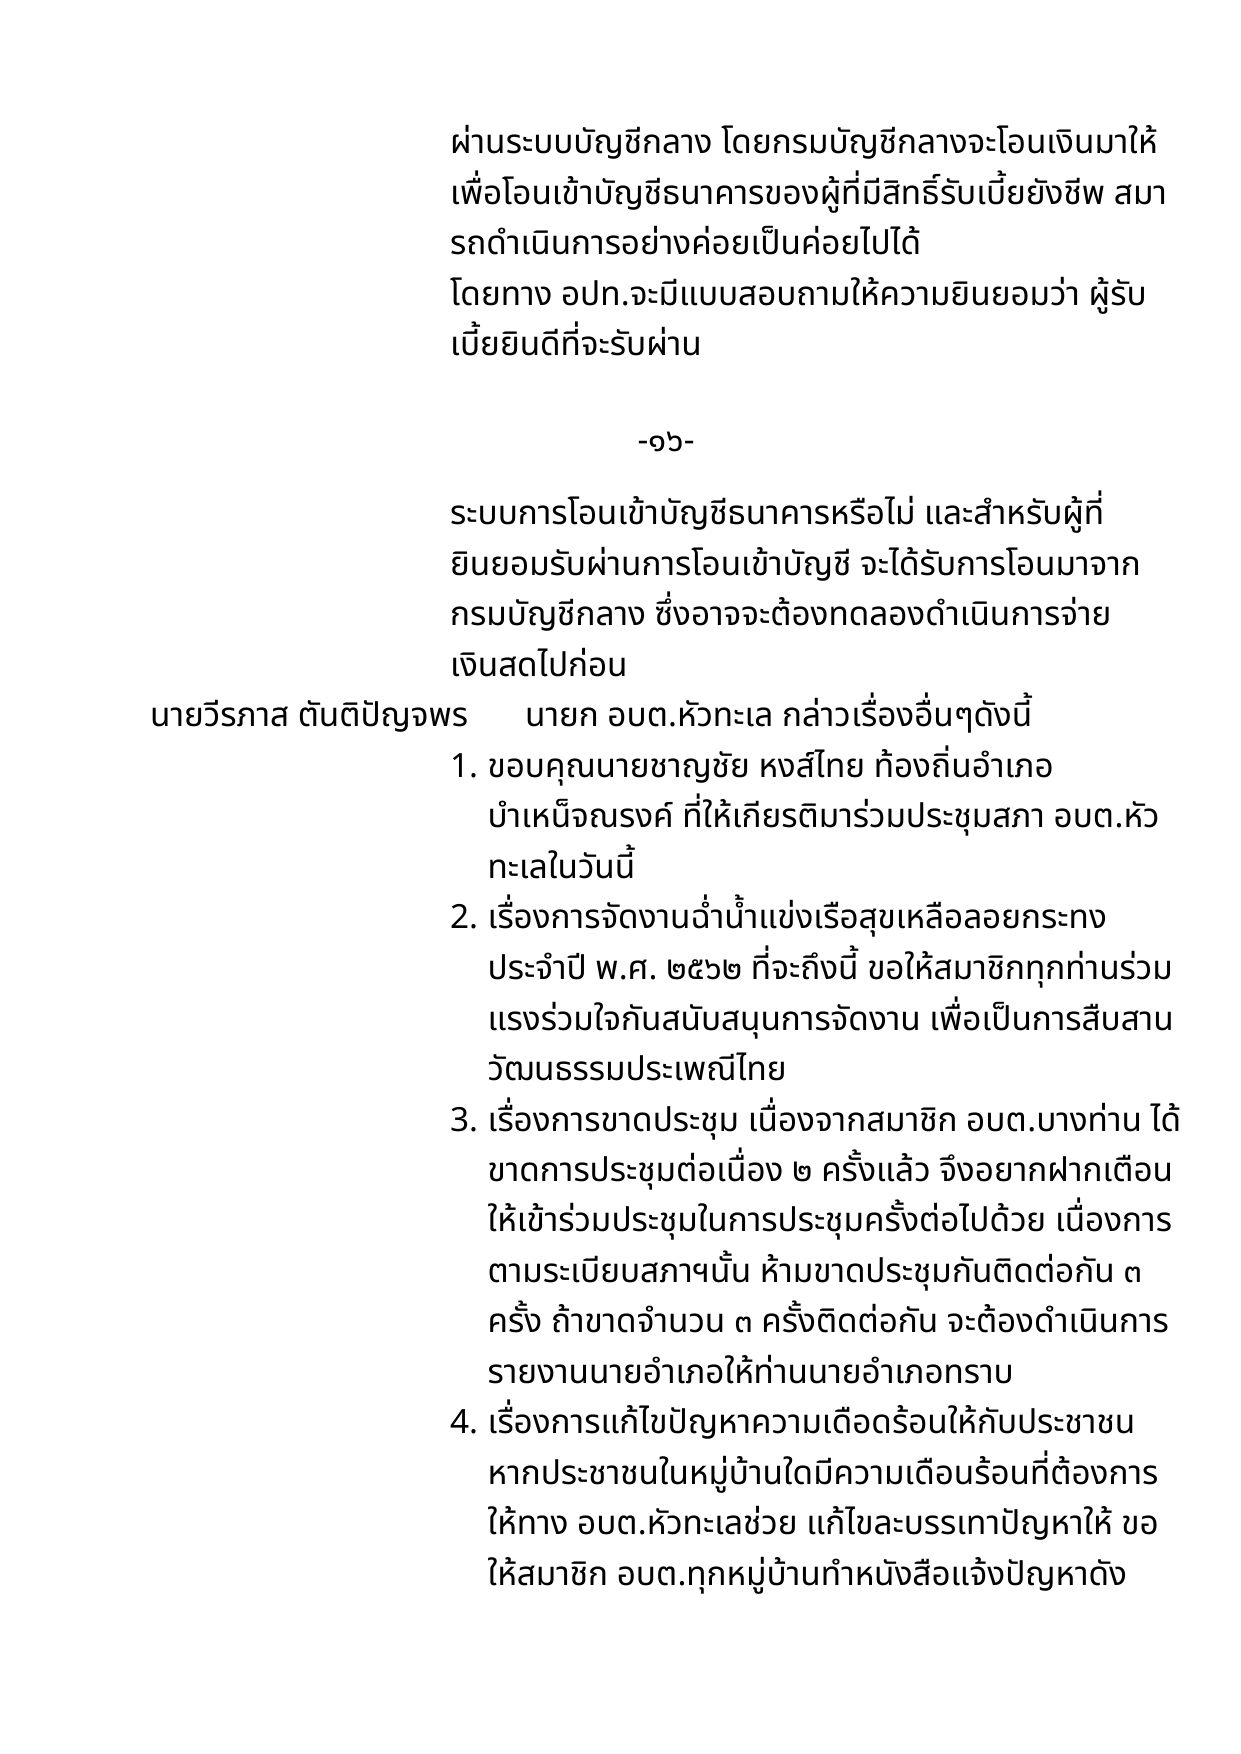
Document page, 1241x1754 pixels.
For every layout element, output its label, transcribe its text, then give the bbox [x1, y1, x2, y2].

list เรื่องการขาดประชุม เนื่องจากสมาชิก อบต.บางท่าน ได้ขาดการประชุมต่อเนื่อง ๒ ครั้งแล้ว จึงอยากฝากเตือนให้เข้าร่วมประชุมในการประชุมครั้งต่อไปด้วย เนื่องการตามระเบียบสภาฯนั้น ห้ามขาดประชุมกันติดต่อกัน ๓ ครั้ง ถ้าขาดจำนวน ๓ ครั้งติดต่อกัน จะต้องดำเนินการรายงานนายอำเภอให้ท่านนายอำเภอทราบ [450, 1095, 1181, 1398]
list ขอบคุณนายชาญชัย หงส์ไทย ท้องถิ่นอำเภอบำเหน็จณรงค์ ที่ให้เกียรติมาร่วมประชุมสภา อบต.หัวทะเลในวันนี้ [450, 742, 1181, 893]
list เรื่องการจัดงานฉ่ำน้ำแข่งเรือสุขเหลือลอยกระทง ประจำปี พ.ศ. ๒๕๖๒ ที่จะถึงนี้ ขอให้สมาชิกทุกท่านร่วมแรงร่วมใจกันสนับสนุนการจัดงาน เพื่อเป็นการสืบสานวัฒนธรรมประเพณีไทย [450, 893, 1181, 1095]
text นายวีรภาส ตันติปัญจพร นายก อบต.หัวทะเล กล่าวเรื่องอื่นๆดังนี้ [150, 691, 1181, 742]
text ผ่านระบบบัญชีกลาง โดยกรมบัญชีกลางจะโอนเงินมาให้เพื่อโอนเข้าบัญชีธนาคารของผู้ที่มีสิทธิ์รับเบี้ยยังชีพ สมารถดำเนินการอย่างค่อยเป็นค่อยไปได้ [450, 118, 1181, 269]
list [450, 1398, 1181, 1600]
text -๑๖- [150, 416, 1181, 467]
text โดยทาง อปท.จะมีแบบสอบถามให้ความยินยอมว่า ผู้รับเบี้ยยินดีที่จะรับผ่าน [450, 269, 1181, 371]
text ระบบการโอนเข้าบัญชีธนาคารหรือไม่ และสำหรับผู้ที่ยินยอมรับผ่านการโอนเข้าบัญชี จะได้รับการโอนมาจากกรมบัญชีกลาง ซึ่งอาจจะต้องทดลองดำเนินการจ่ายเงินสดไปก่อน [450, 489, 1181, 691]
